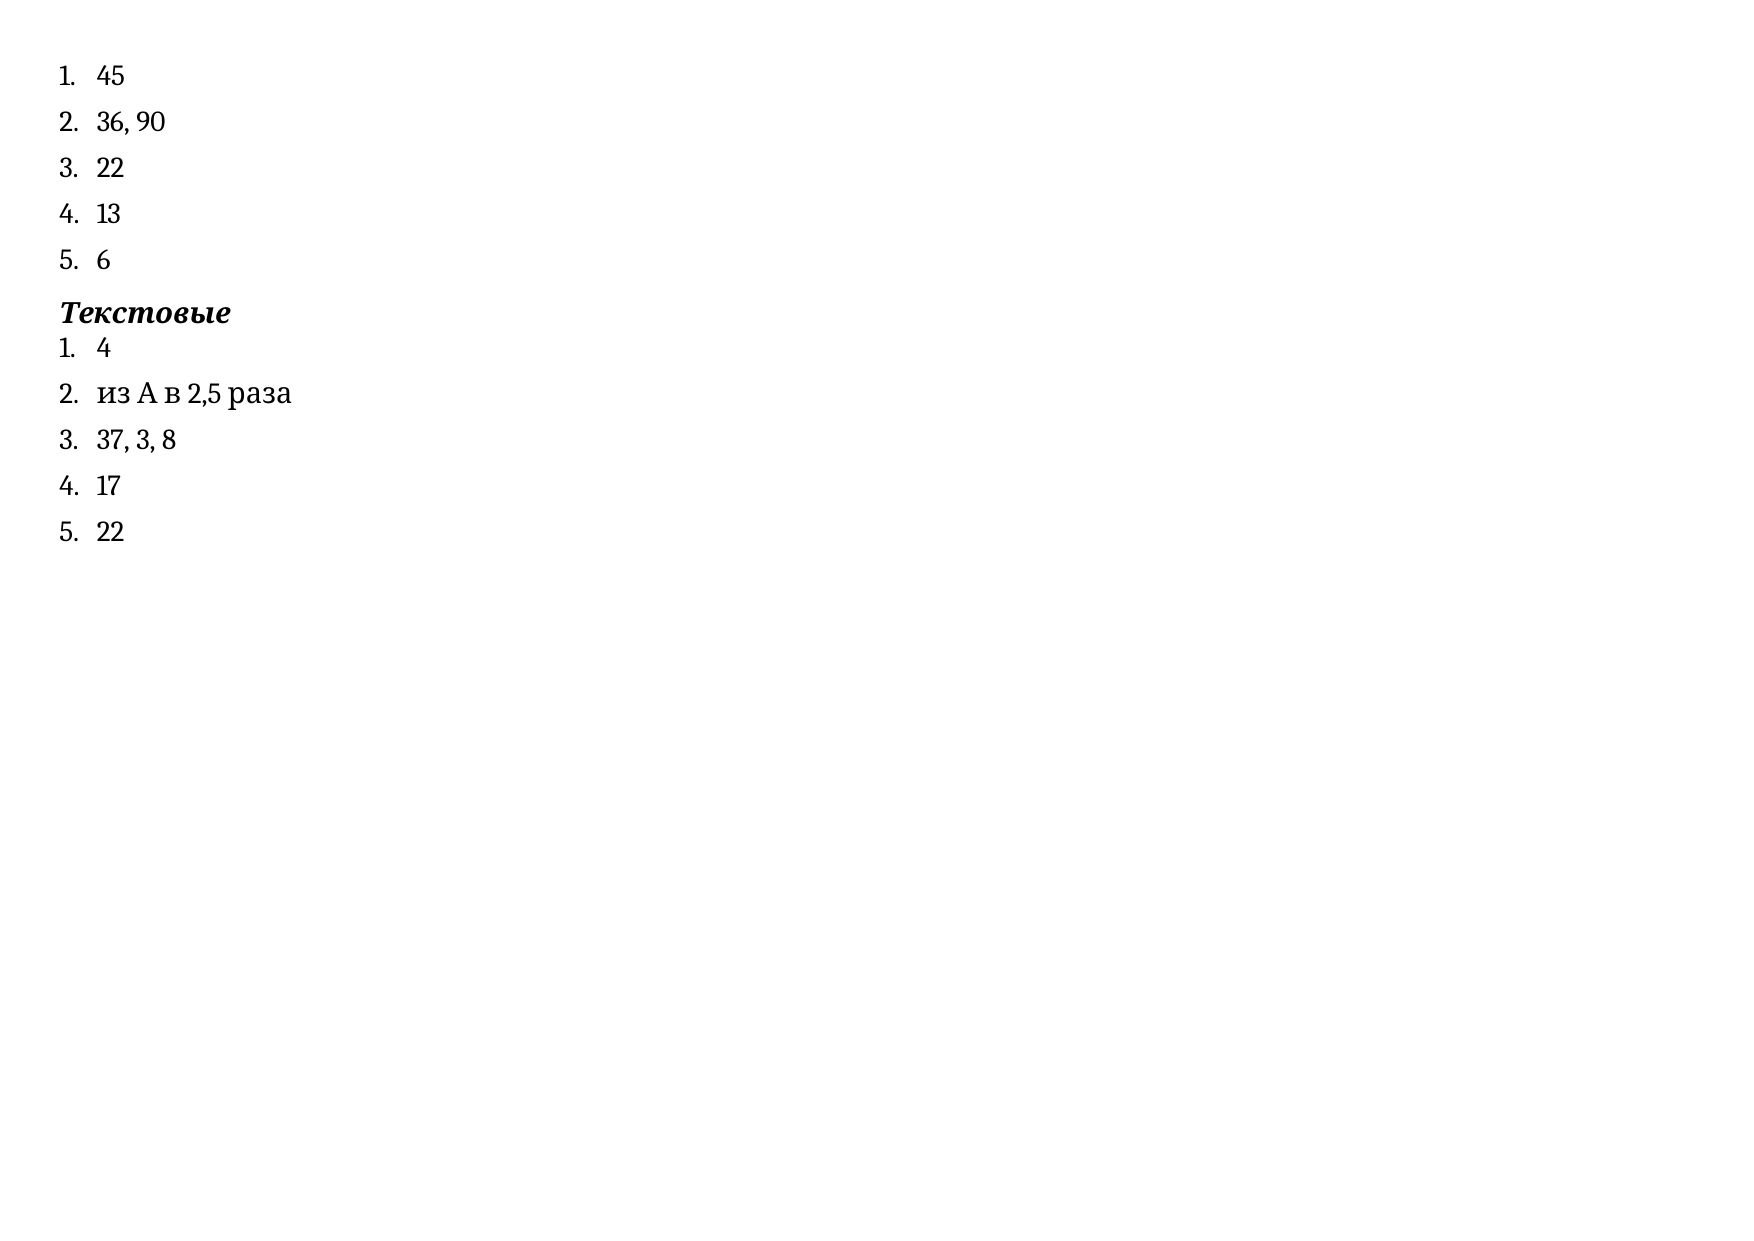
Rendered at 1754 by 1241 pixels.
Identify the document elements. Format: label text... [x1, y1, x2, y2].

list 17 [59, 469, 840, 503]
list 37, 3, 8 [59, 423, 840, 457]
list 36, 90 [59, 105, 840, 139]
list 13 [59, 197, 840, 231]
list 22 [59, 151, 840, 185]
list из А в 2,5 раза [59, 377, 840, 411]
list 4 [59, 331, 840, 365]
subtitle Текстовые [59, 298, 840, 331]
list 6 [59, 243, 840, 277]
list 45 [59, 59, 840, 93]
list 22 [59, 515, 840, 549]
